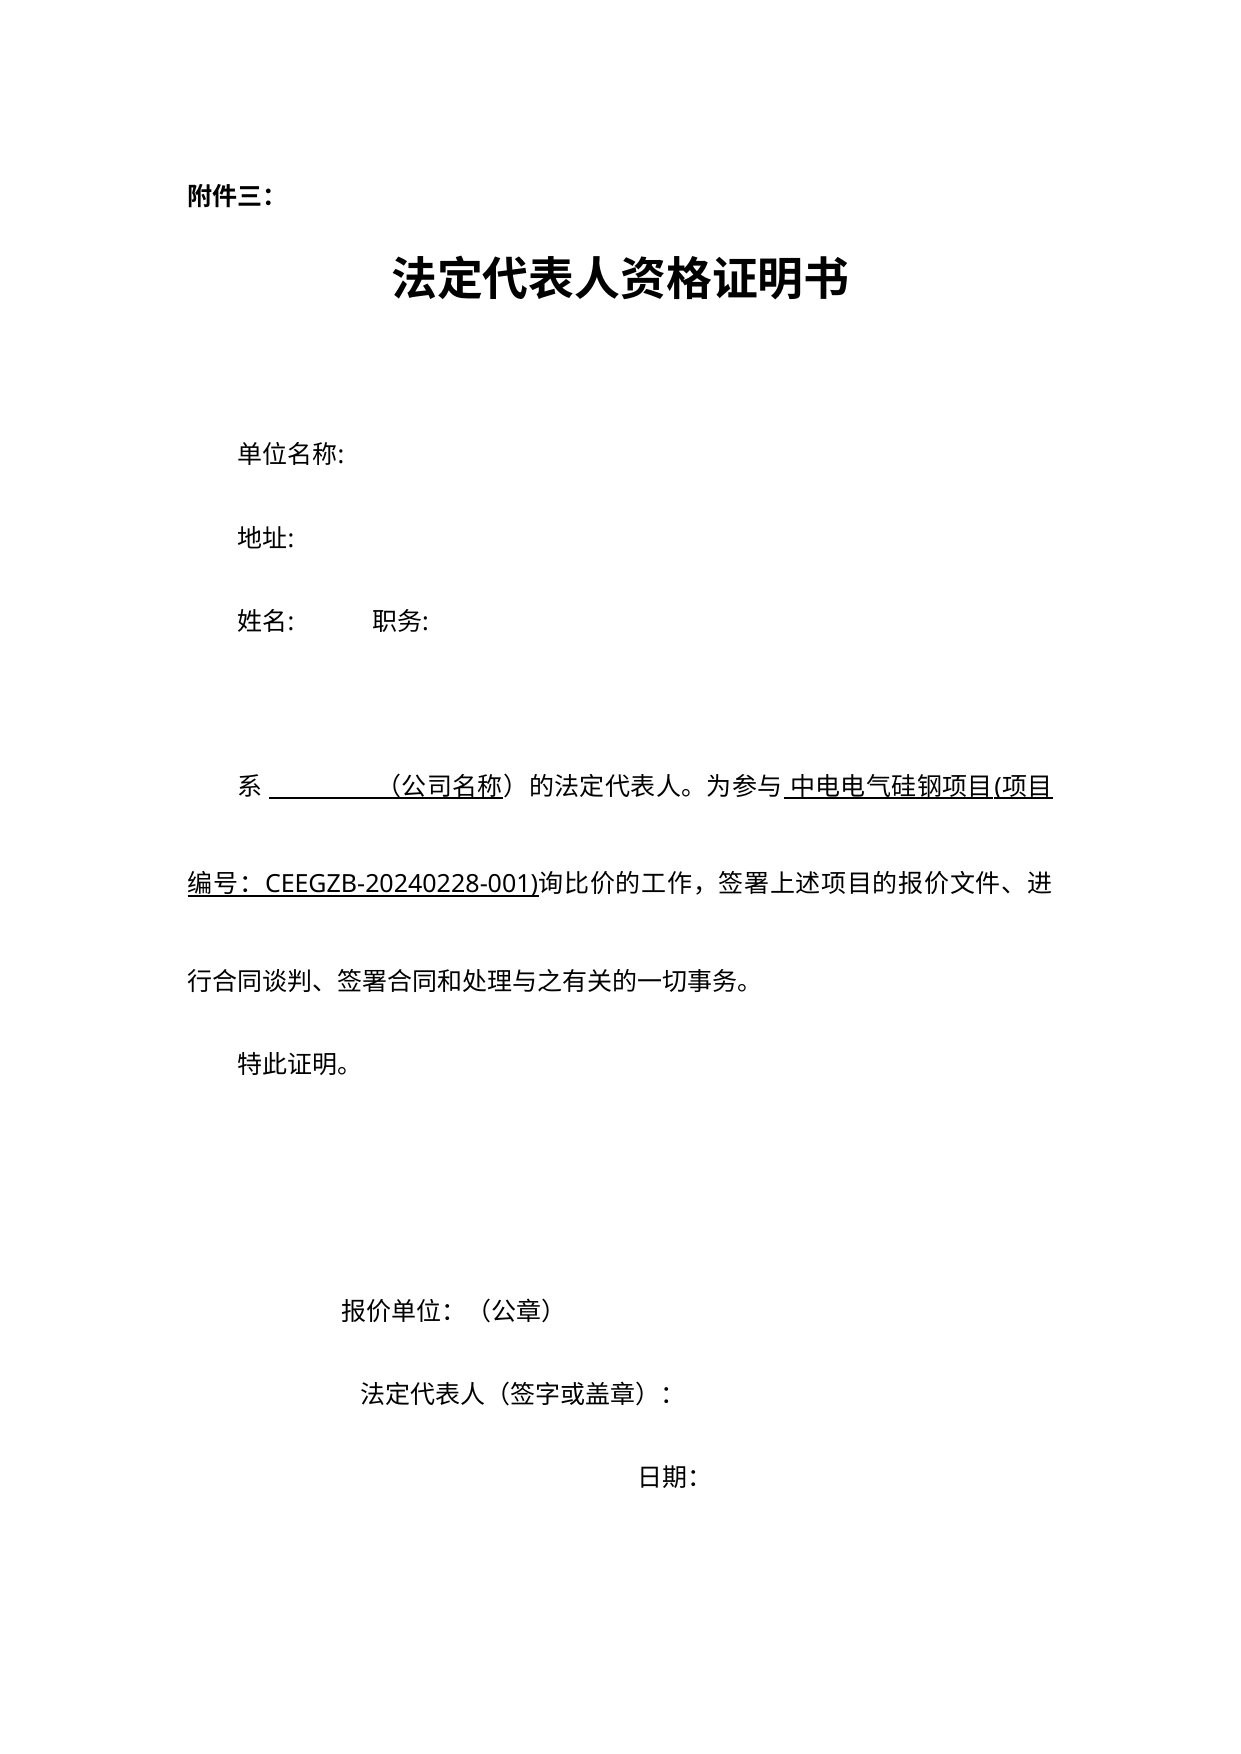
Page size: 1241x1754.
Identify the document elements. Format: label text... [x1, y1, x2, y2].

text 法定代表人资格证明书 [187, 227, 1053, 324]
text 报价单位：（公章） [187, 1277, 1053, 1342]
text 系 （公司名称）的法定代表人。为参与 中电电气硅钢项目(项目编号：CEEGZB-20240228-001)询比价的工作，签署上述项目的报价文件、进行合同谈判、签署合同和处理与之有关的一切事务。 [187, 752, 1053, 1012]
text 附件三： [187, 162, 1053, 227]
text 特此证明。 [187, 1030, 1053, 1095]
text 法定代表人（签字或盖章）： [187, 1360, 1053, 1425]
text 姓名: 职务: [187, 587, 1053, 652]
text 单位名称: [187, 421, 1053, 486]
text 地址: [187, 504, 1053, 569]
text 日期： [187, 1443, 1053, 1508]
